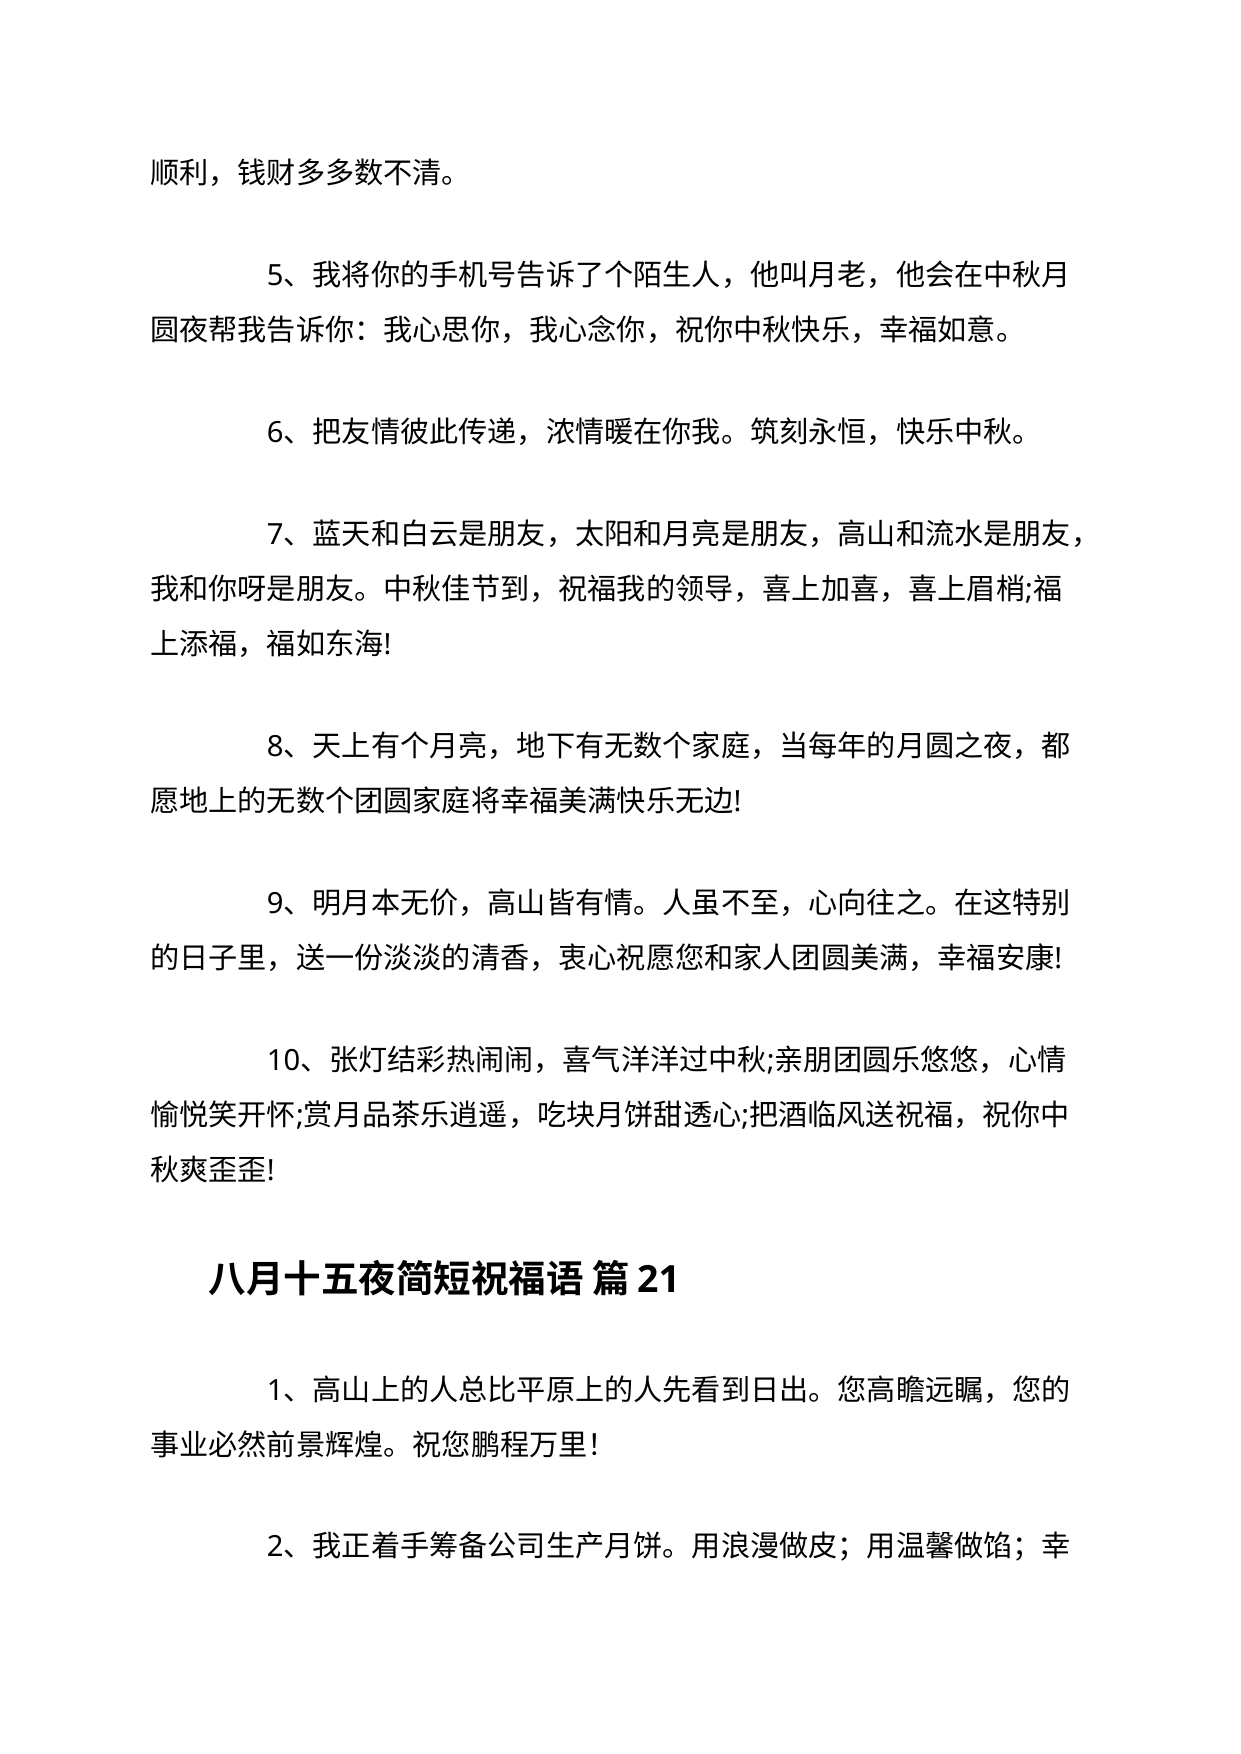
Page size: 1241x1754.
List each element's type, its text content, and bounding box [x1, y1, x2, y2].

text 8、天上有个月亮，地下有无数个家庭，当每年的月圆之夜，都愿地上的无数个团圆家庭将幸福美满快乐无边! [150, 722, 1090, 820]
text 7、蓝天和白云是朋友，太阳和月亮是朋友，高山和流水是朋友，我和你呀是朋友。中秋佳节到，祝福我的领导，喜上加喜，喜上眉梢;福上添福，福如东海! [150, 511, 1090, 663]
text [150, 150, 1090, 192]
text 9、明月本无价，高山皆有情。人虽不至，心向往之。在这特别的日子里，送一份淡淡的清香，衷心祝愿您和家人团圆美满，幸福安康! [150, 879, 1090, 977]
text 八月十五夜简短祝福语 篇21 [150, 1248, 1090, 1303]
text 1、高山上的人总比平原上的人先看到日出。您高瞻远瞩，您的事业必然前景辉煌。祝您鹏程万里！ [150, 1366, 1090, 1463]
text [150, 1523, 1090, 1565]
text 5、我将你的手机号告诉了个陌生人，他叫月老，他会在中秋月圆夜帮我告诉你：我心思你，我心念你，祝你中秋快乐，幸福如意。 [150, 252, 1090, 349]
text 10、张灯结彩热闹闹，喜气洋洋过中秋;亲朋团圆乐悠悠，心情愉悦笑开怀;赏月品茶乐逍遥，吃块月饼甜透心;把酒临风送祝福，祝你中秋爽歪歪! [150, 1036, 1090, 1189]
text 6、把友情彼此传递，浓情暖在你我。筑刻永恒，快乐中秋。 [150, 408, 1090, 451]
